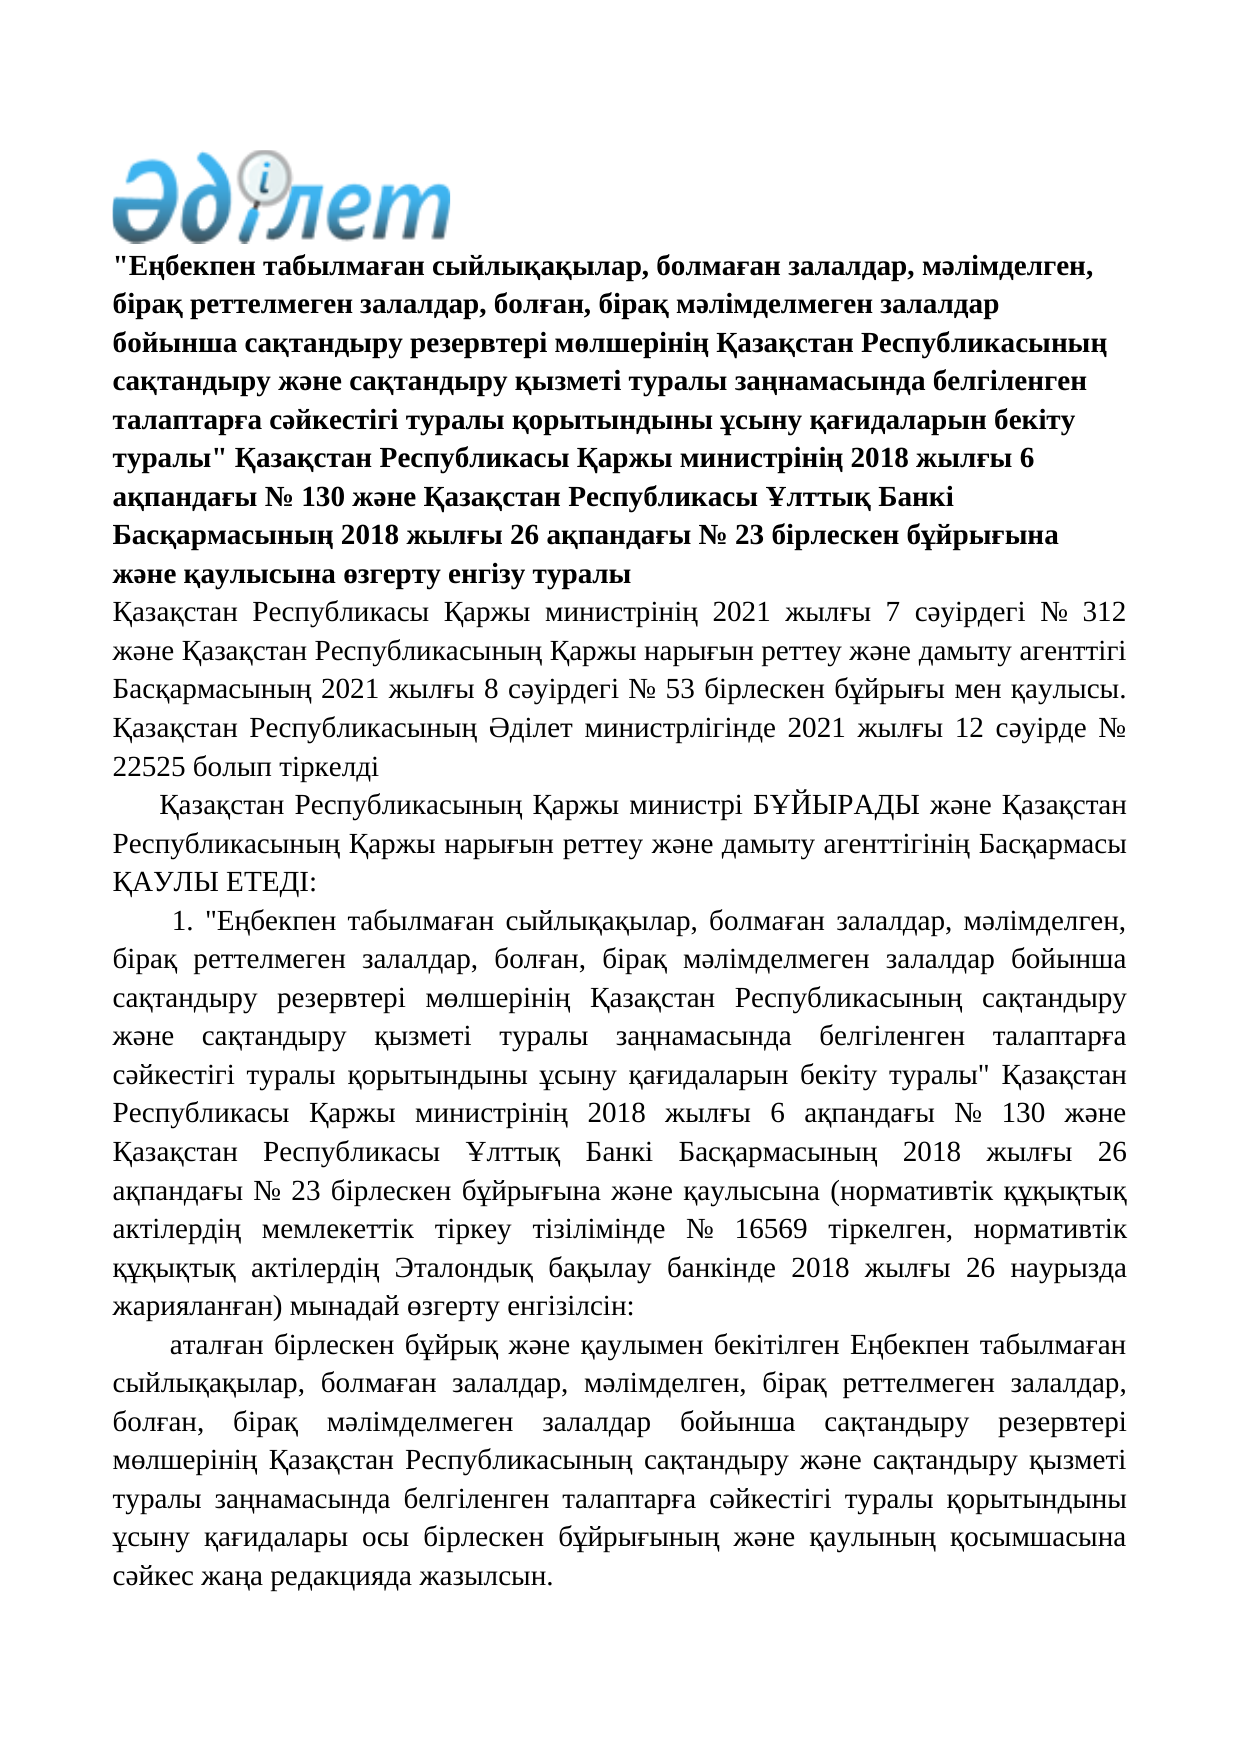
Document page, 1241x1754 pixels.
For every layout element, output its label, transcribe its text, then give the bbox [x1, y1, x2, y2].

text аталған бірлескен бұйрық және қаулымен бекітілген Еңбекпен табылмаған сыйлықақылар, болмаған залалдар, мәлімделген, бірақ реттелмеген залалдар, болған, бірақ мәлімделмеген залалдар бойынша сақтандыру резервтері мөлшерінің Қазақстан Республикасының сақтандыру және сақтандыру қызметі туралы заңнамасында белгіленген талаптарға сәйкестігі туралы қорытындыны ұсыну қағидалары осы бірлескен бұйрығының және қаулының қосымшасына сәйкес жаңа редакцияда жазылсын. [112, 1327, 1128, 1592]
text Қазақстан Республикасы Қаржы министрінің 2021 жылғы 7 сәуірдегі № 312 және Қазақстан Республикасының Қаржы нарығын реттеу және дамыту агенттігі Басқармасының 2021 жылғы 8 сәуірдегі № 53 бірлескен бұйрығы мен қаулысы. Қазақстан Республикасының Әділет министрлігінде 2021 жылғы 12 сәуірде № 22525 болып тіркелді [112, 594, 1128, 782]
picture [112, 150, 451, 244]
text 1. "Еңбекпен табылмаған сыйлықақылар, болмаған залалдар, мәлімделген, бірақ реттелмеген залалдар, болған, бірақ мәлімделмеген залалдар бойынша сақтандыру резервтері мөлшерінің Қазақстан Республикасының сақтандыру және сақтандыру қызметі туралы заңнамасында белгіленген талаптарға сәйкестігі туралы қорытындыны ұсыну қағидаларын бекіту туралы" Қазақстан Республикасы Қаржы министрінің 2018 жылғы 6 ақпандағы № 130 және Қазақстан Республикасы Ұлттық Банкі Басқармасының 2018 жылғы 26 ақпандағы № 23 бірлескен бұйрығына және қаулысына (нормативтік құқықтық актілердің мемлекеттік тіркеу тізілімінде № 16569 тіркелген, нормативтік құқықтық актілердің Эталондық бақылау банкінде 2018 жылғы 26 наурызда жарияланған) мынадай өзгерту енгізілсін: [112, 903, 1128, 1322]
text "Еңбекпен табылмаған сыйлықақылар, болмаған залалдар, мәлімделген, бірақ реттелмеген залалдар, болған, бірақ мәлімделмеген залалдар бойынша сақтандыру резервтері мөлшерінің Қазақстан Республикасының сақтандыру және сақтандыру қызметі туралы заңнамасында белгіленген талаптарға сәйкестігі туралы қорытындыны ұсыну қағидаларын бекіту туралы" Қазақстан Республикасы Қаржы министрінің 2018 жылғы 6 ақпандағы № 130 және Қазақстан Республикасы Ұлттық Банкі Басқармасының 2018 жылғы 26 ақпандағы № 23 бірлескен бұйрығына және қаулысына өзгерту енгізу туралы [112, 248, 1128, 589]
text Қазақстан Республикасының Қаржы министрі БҰЙЫРАДЫ және Қазақстан Республикасының Қаржы нарығын реттеу және дамыту агенттігінің Басқармасы ҚАУЛЫ ЕТЕДІ: [112, 787, 1128, 898]
